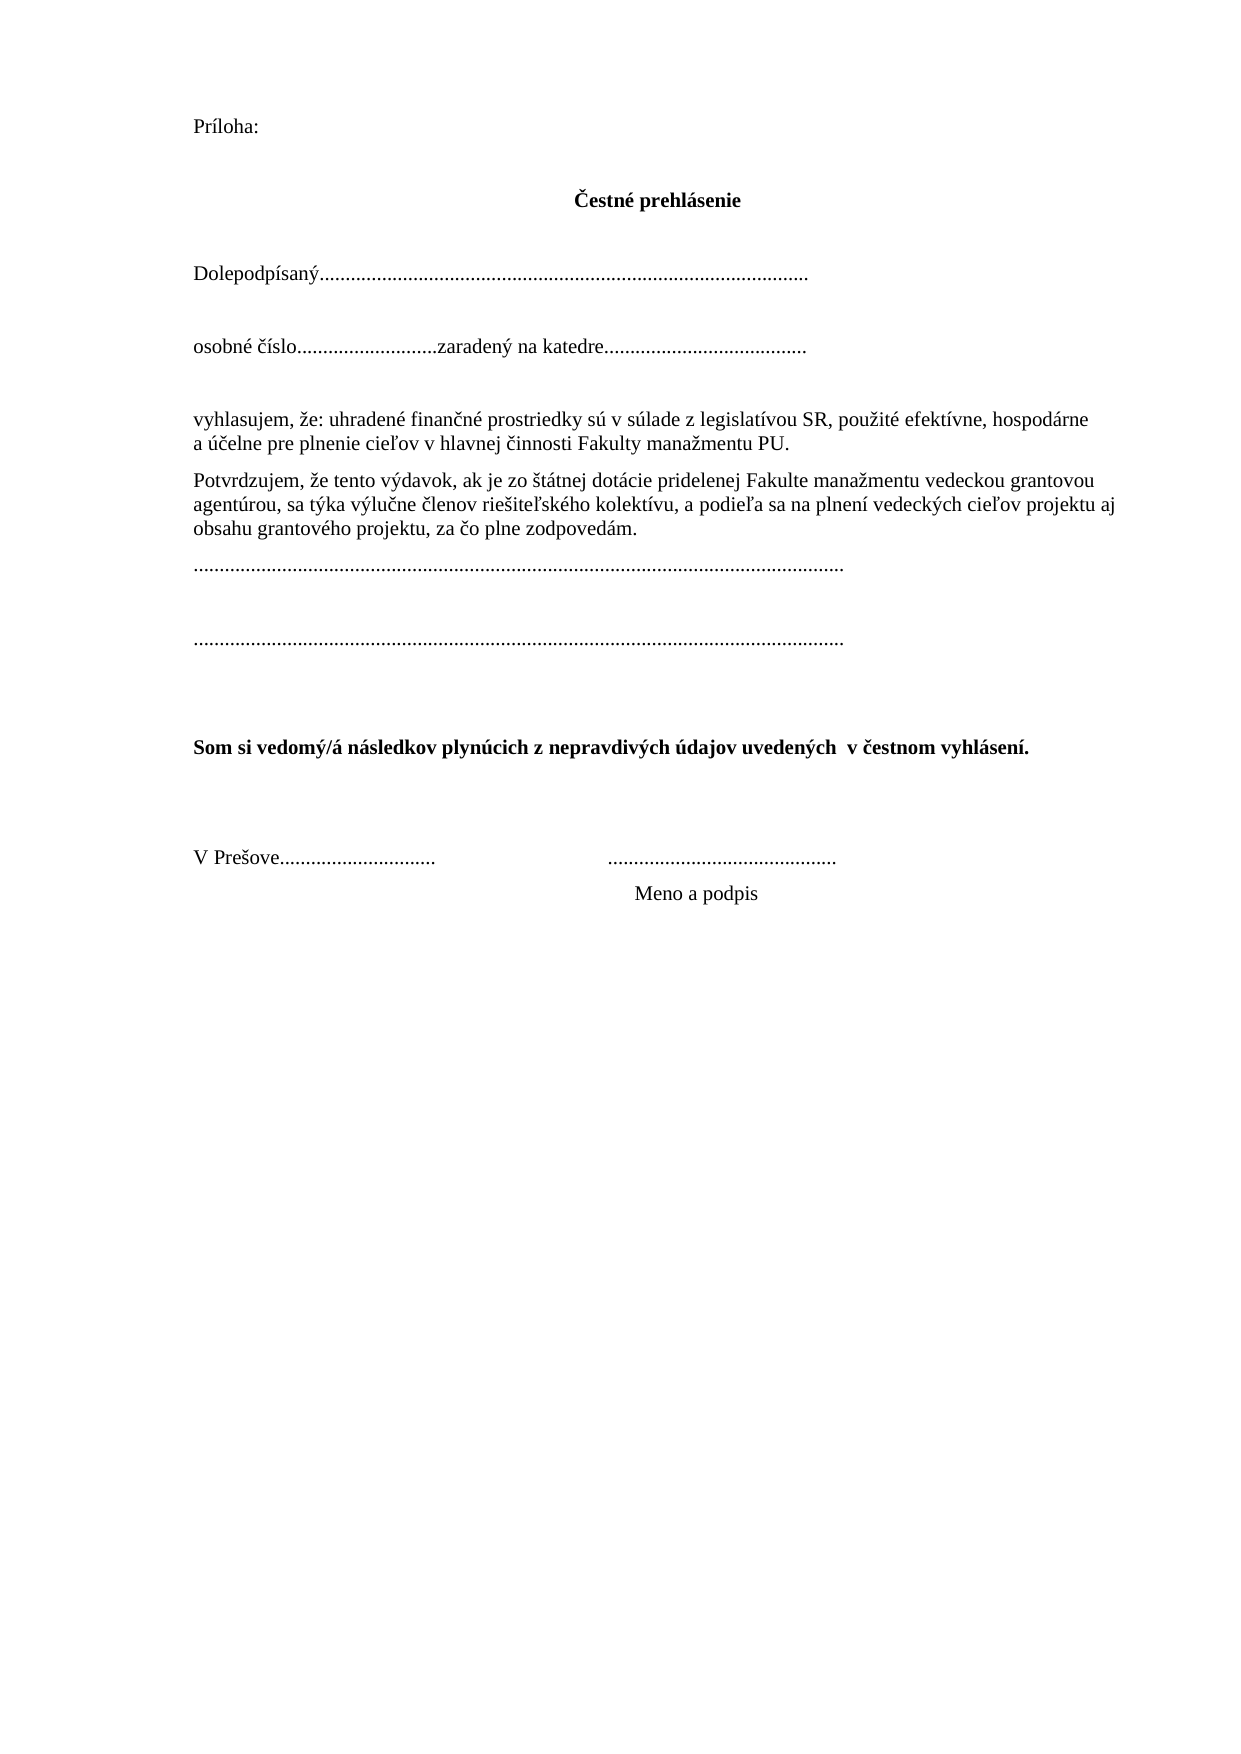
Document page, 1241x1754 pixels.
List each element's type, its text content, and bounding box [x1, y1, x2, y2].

text Príloha: [193, 114, 1122, 138]
text ............................................................................................................................. [193, 552, 1122, 576]
text vyhlasujem, že: uhradené finančné prostriedky sú v súlade z legislatívou SR, použité efektívne, hospodárne a účelne pre plnenie cieľov v hlavnej činnosti Fakulty manažmentu PU. [193, 407, 1122, 455]
text Čestné prehlásenie [193, 188, 1122, 212]
text osobné číslo...........................zaradený na katedre....................................... [193, 334, 1122, 358]
text Potvrdzujem, že tento výdavok, ak je zo štátnej dotácie pridelenej Fakulte manažmentu vedeckou grantovou agentúrou, sa týka výlučne členov riešiteľského kolektívu, a podieľa sa na plnení vedeckých cieľov projektu aj obsahu grantového projektu, za čo plne zodpovedám. [193, 468, 1122, 540]
text Meno a podpis [193, 881, 1122, 905]
text Dolepodpísaný.............................................................................................. [193, 261, 1122, 285]
text V Prešove.............................. ............................................ [193, 845, 1122, 869]
text Som si vedomý/á následkov plynúcich z nepravdivých údajov uvedených v čestnom vyhlásení. [193, 735, 1122, 759]
text ............................................................................................................................. [193, 625, 1122, 649]
